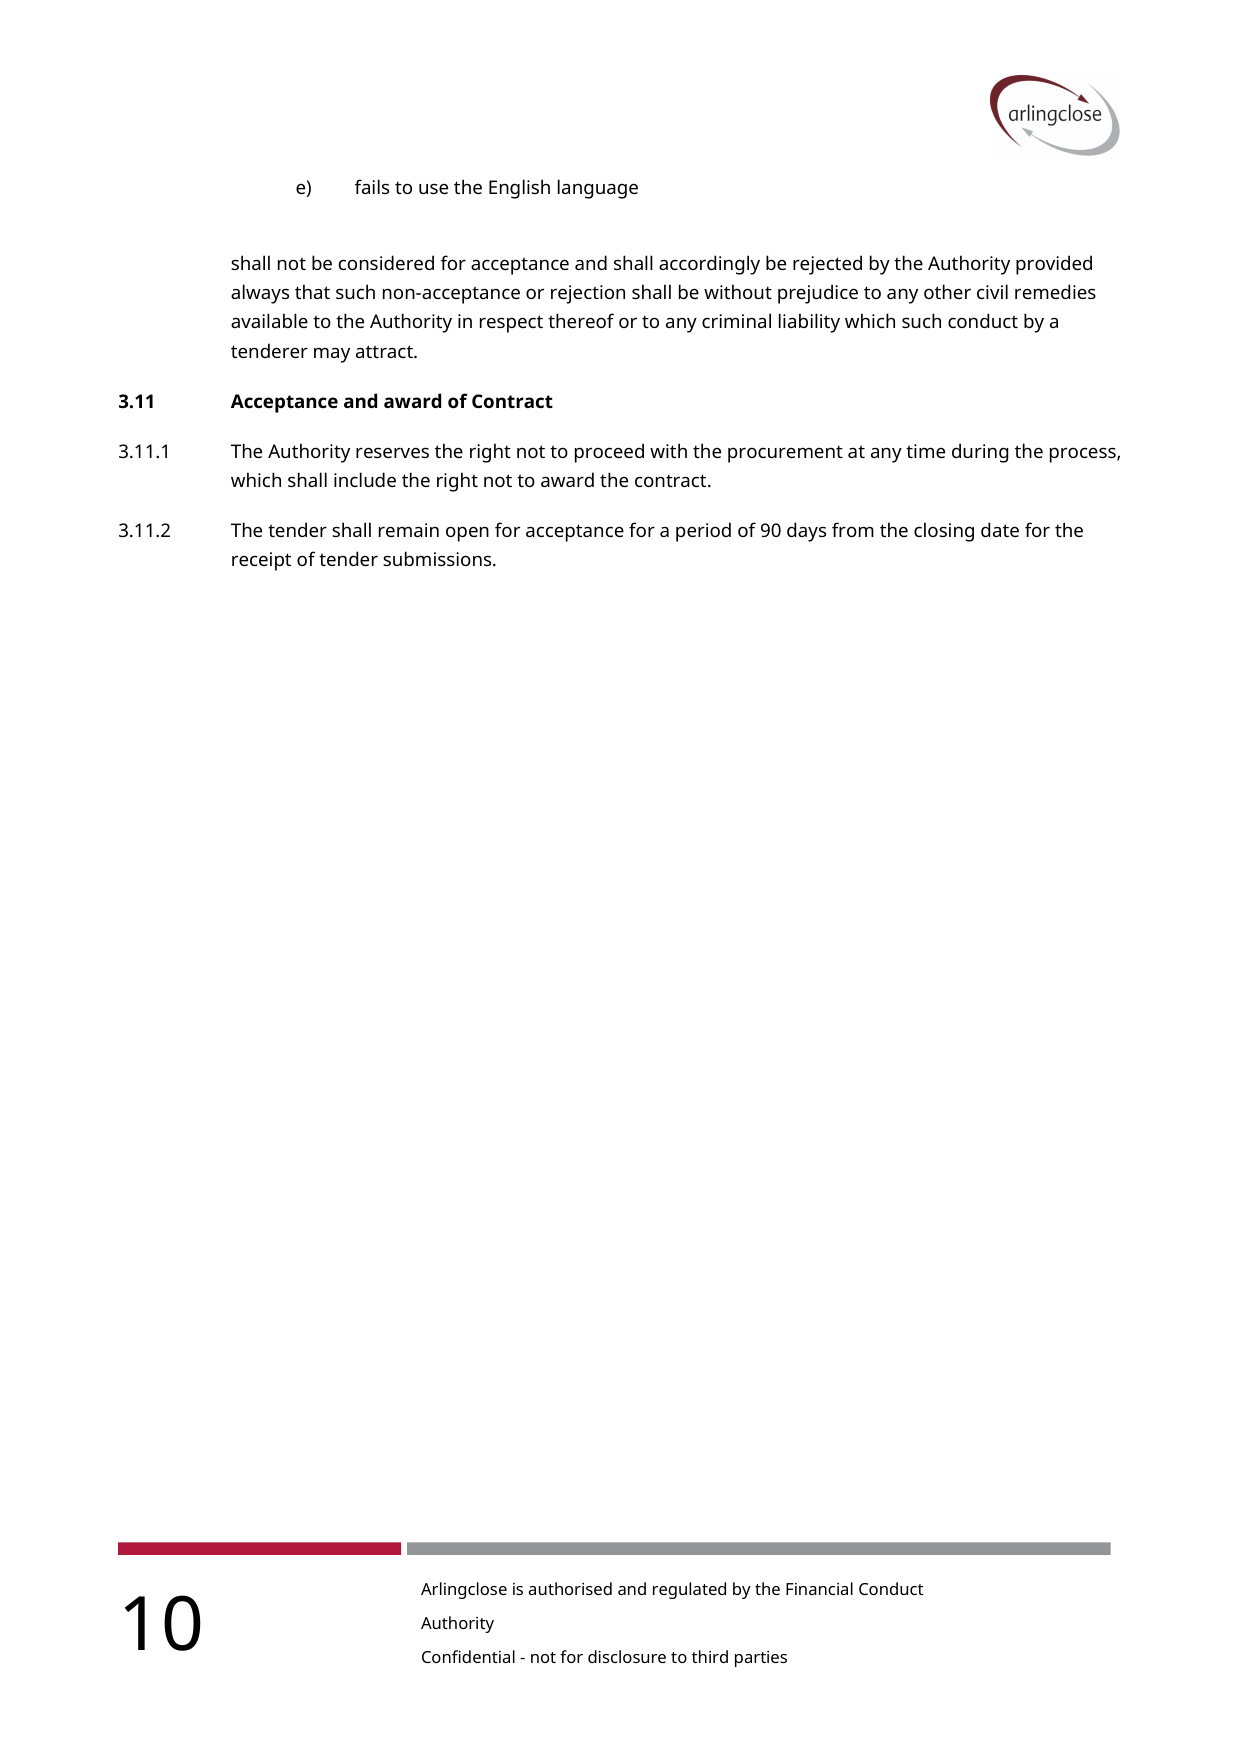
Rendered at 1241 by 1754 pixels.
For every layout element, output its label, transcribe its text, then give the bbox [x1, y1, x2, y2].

text 3.11.2 The tender shall remain open for acceptance for a period of 90 days from the closing date for the receipt of tender submissions. [118, 517, 1122, 572]
list fails to use the English language [295, 174, 1122, 200]
text 3.11.1 The Authority reserves the right not to proceed with the procurement at any time during the process, which shall include the right not to award the contract. [118, 438, 1122, 493]
text 3.11 Acceptance and award of Contract [118, 388, 1122, 413]
text shall not be considered for acceptance and shall accordingly be rejected by the Authority provided always that such non-acceptance or rejection shall be without prejudice to any other civil remedies available to the Authority in respect thereof or to any criminal liability which such conduct by a tenderer may attract. [118, 250, 1122, 363]
picture [989, 73, 1123, 159]
